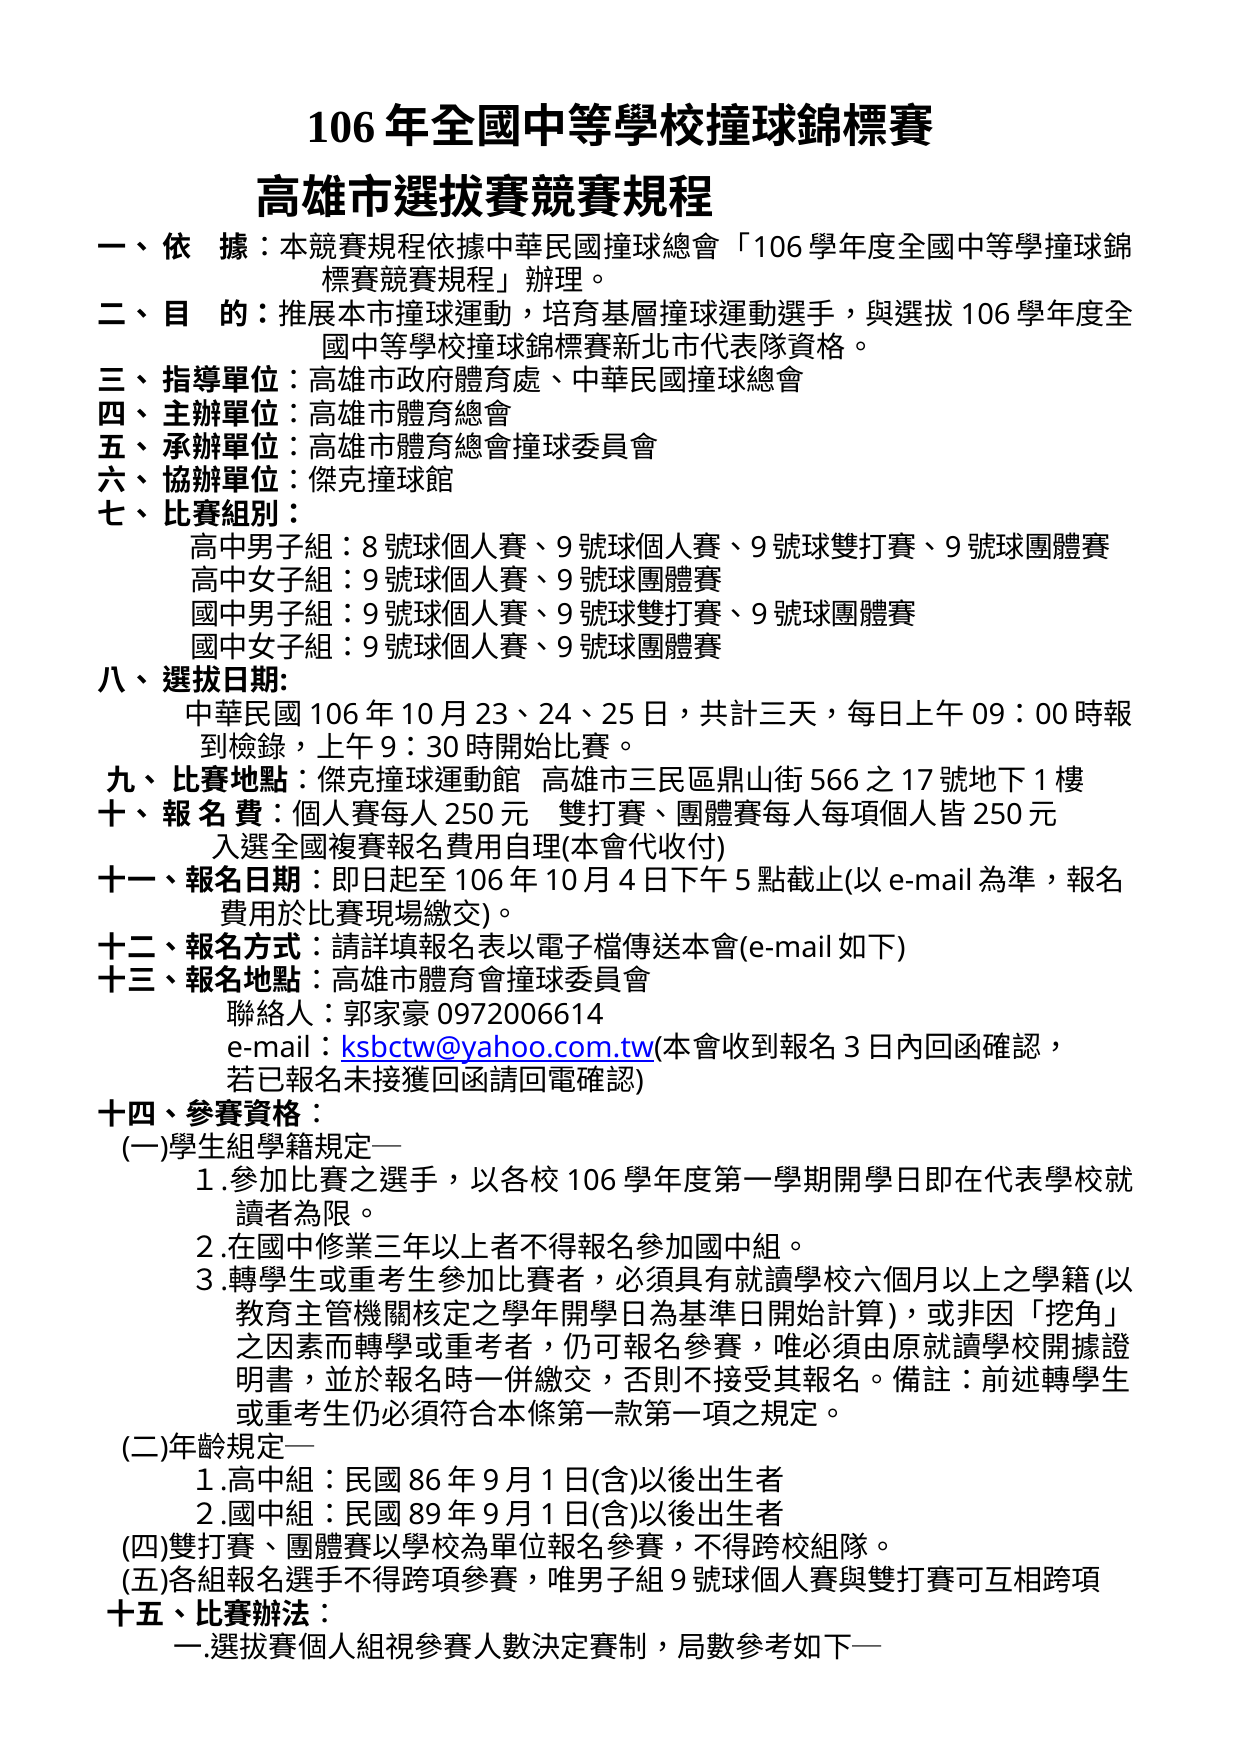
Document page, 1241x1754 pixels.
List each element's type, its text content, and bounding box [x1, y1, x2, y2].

text 106年全國中等學校撞球錦標賽 [106, 89, 1134, 156]
text ２.國中組：民國89年9月1日(含)以後出生者 [190, 1497, 1134, 1531]
text 高雄市選拔賽競賽規程 [106, 156, 1134, 231]
text 十四、參賽資格： [98, 1097, 1134, 1131]
text 國中女子組：9號球個人賽、9號球團體賽 [106, 631, 1134, 664]
text 高中女子組：9號球個人賽、9號球團體賽 [106, 564, 1134, 597]
text 十三、報名地點：高雄市體育會撞球委員會 聯絡人：郭家豪0972006614 [98, 964, 1134, 1031]
text 十一、報名日期：即日起至106年10月4日下午5點截止(以e-mail為準，報名 費用於比賽現場繳交)。 [98, 864, 1134, 931]
text 十二、報名方式：請詳填報名表以電子檔傳送本會(e-mail如下) [98, 931, 1134, 964]
list 指導單位：高雄市政府體育處、中華民國撞球總會 [98, 364, 1134, 397]
text １.高中組：民國86年9月1日(含)以後出生者 [190, 1464, 1134, 1497]
text (四)雙打賽、團體賽以學校為單位報名參賽，不得跨校組隊。 [106, 1531, 1134, 1564]
text ３.轉學生或重考生參加比賽者，必須具有就讀學校六個月以上之學籍(以教育主管機關核定之學年開學日為基準日開始計算)，或非因「挖角」之因素而轉學或重考者，仍可報名參賽，唯必須由原就讀學校開據證明書，並於報名時一併繳交，否則不接受其報名。備註：前述轉學生或重考生仍必須符合本條第一款第一項之規定。 [190, 1264, 1134, 1431]
text ２.在國中修業三年以上者不得報名參加國中組。 [190, 1231, 1134, 1264]
text 入選全國複賽報名費用自理(本會代收付) [98, 831, 1134, 864]
text e-mail：ksbctw@yahoo.com.tw(本會收到報名3日內回函確認， 若已報名未接獲回函請回電確認) [98, 1031, 1134, 1097]
list 協辦單位：傑克撞球館 [98, 464, 1134, 497]
list 依 據：本競賽規程依據中華民國撞球總會「106學年度全國中等學撞球錦標賽競賽規程」辦理。 [98, 231, 1134, 297]
list 目 的：推展本市撞球運動，培育基層撞球運動選手，與選拔106學年度全國中等學校撞球錦標賽新北市代表隊資格。 [98, 297, 1134, 364]
list 報 名 費：個人賽每人250元 雙打賽、團體賽每人每項個人皆250元 [98, 797, 1134, 831]
text (五)各組報名選手不得跨項參賽，唯男子組9號球個人賽與雙打賽可互相跨項 [106, 1564, 1134, 1597]
text 中華民國106年10月23、24、25日，共計三天，每日上午09：00時報到檢錄，上午9：30時開始比賽。 [184, 697, 1134, 764]
list 比賽組別： [98, 497, 1134, 531]
text (一)學生組學籍規定─ [106, 1131, 1134, 1164]
text 高中男子組：8號球個人賽、9號球個人賽、9號球雙打賽、9號球團體賽 [98, 531, 1134, 564]
text 十五、比賽辦法： [106, 1597, 1134, 1631]
list 選拔日期: [98, 664, 1134, 697]
text 國中男子組：9號球個人賽、9號球雙打賽、9號球團體賽 [106, 597, 1134, 631]
list 主辦單位：高雄市體育總會 [98, 397, 1134, 431]
text (二)年齡規定─ [106, 1431, 1134, 1464]
list 承辦單位：高雄市體育總會撞球委員會 [98, 431, 1134, 464]
list 比賽地點：傑克撞球運動館 高雄市三民區鼎山街566之17號地下1樓 [106, 764, 1134, 797]
text 一.選拔賽個人組視參賽人數決定賽制，局數參考如下─ [173, 1631, 1134, 1664]
text １.參加比賽之選手，以各校106學年度第一學期開學日即在代表學校就讀者為限。 [190, 1164, 1134, 1231]
